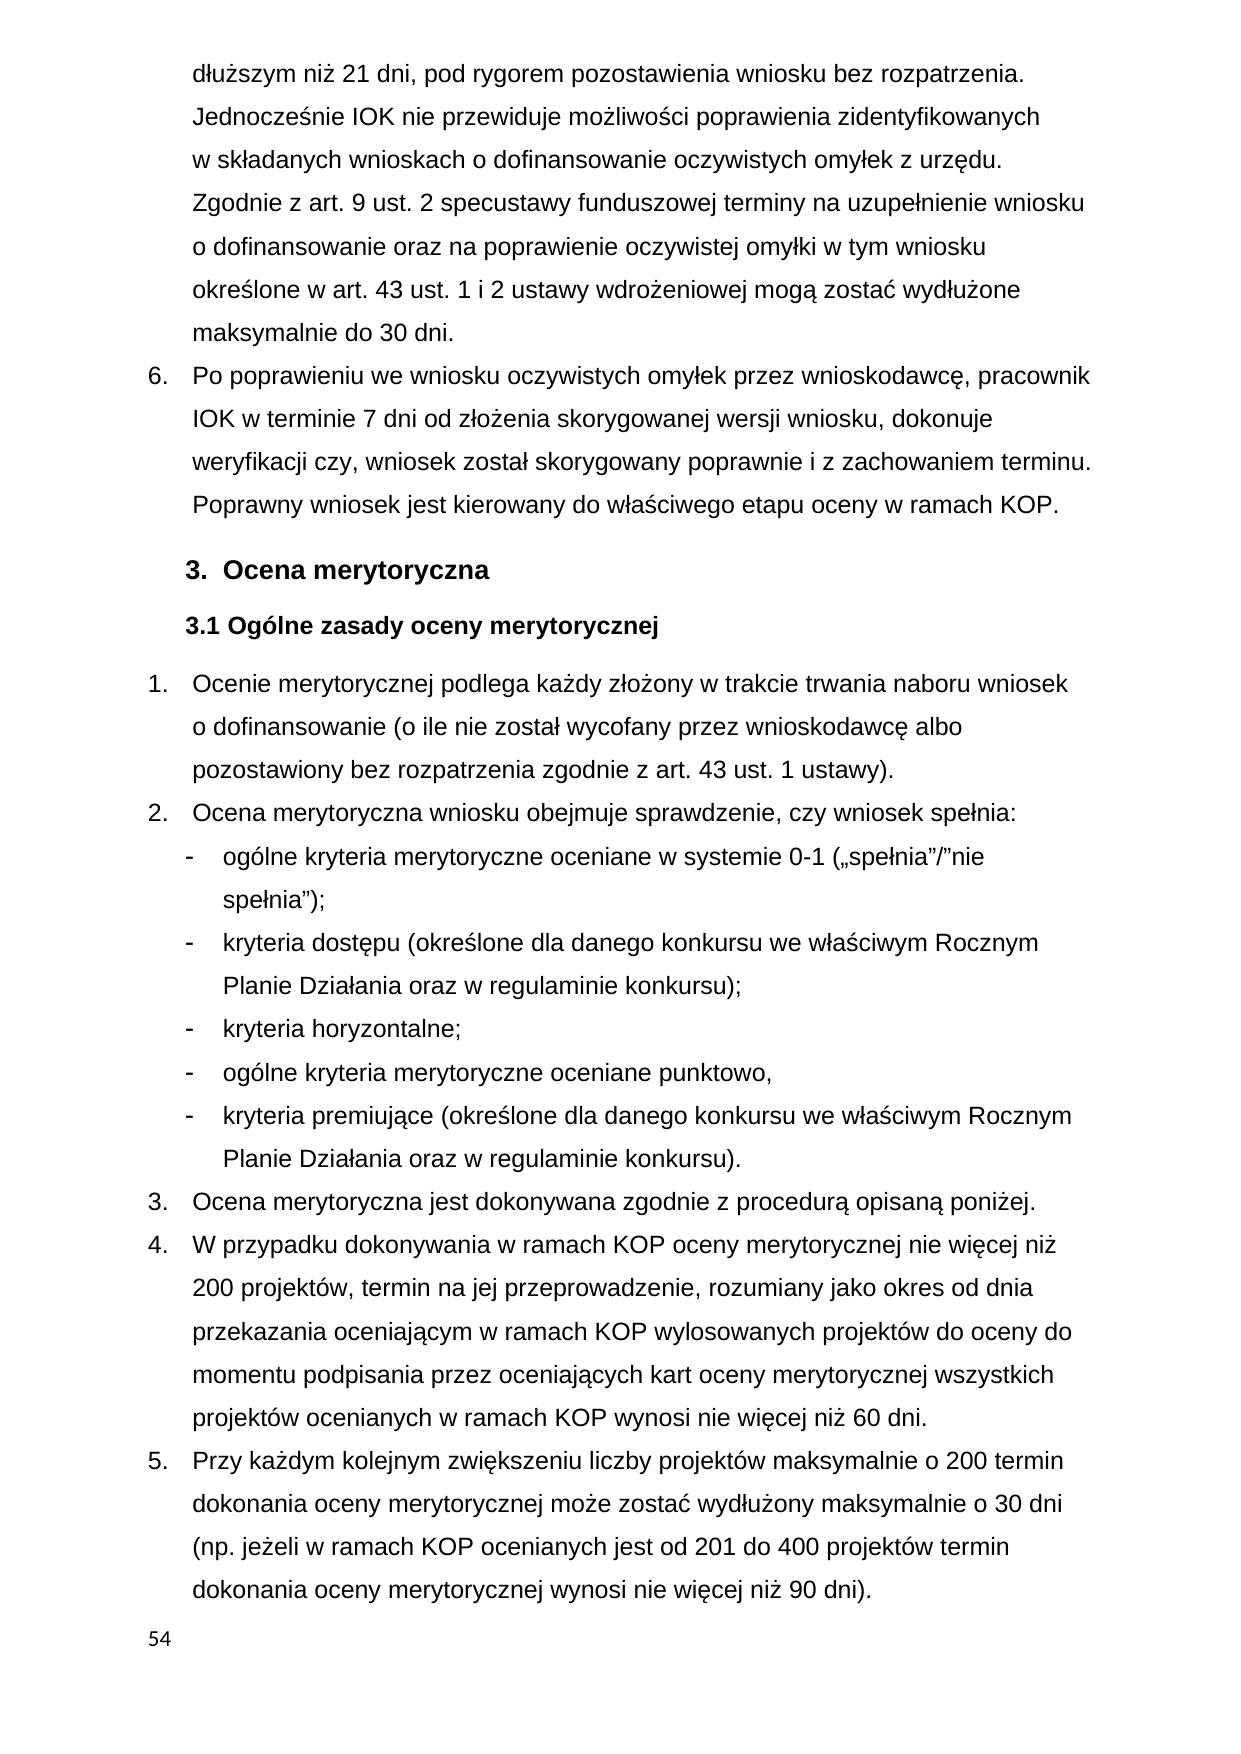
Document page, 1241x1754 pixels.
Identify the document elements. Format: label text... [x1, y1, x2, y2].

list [148, 59, 1093, 347]
list Ocena merytoryczna jest dokonywana zgodnie z procedurą opisaną poniżej. [148, 1187, 1093, 1216]
list Ocenie merytorycznej podlega każdy złożony w trakcie trwania naboru wniosek o dofinansowanie (o ile nie został wycofany przez wnioskodawcę albo pozostawiony bez rozpatrzenia zgodnie z art. 43 ust. 1 ustawy). [148, 669, 1093, 784]
subtitle Ogólne zasady oceny merytorycznej [185, 611, 1093, 640]
list kryteria dostępu (określone dla danego konkursu we właściwym Rocznym Planie Działania oraz w regulaminie konkursu); [185, 928, 1093, 1000]
subtitle Ocena merytoryczna [185, 554, 1093, 586]
list ogólne kryteria merytoryczne oceniane punktowo, [185, 1057, 1093, 1086]
list Po poprawieniu we wniosku oczywistych omyłek przez wnioskodawcę, pracownik IOK w terminie 7 dni od złożenia skorygowanej wersji wniosku, dokonuje weryfikacji czy, wniosek został skorygowany poprawnie i z zachowaniem terminu. Poprawny wniosek jest kierowany do właściwego etapu oceny w ramach KOP. [148, 361, 1093, 519]
list ogólne kryteria merytoryczne oceniane w systemie 0-1 („spełnia”/”nie spełnia”); [185, 842, 1093, 913]
list kryteria premiujące (określone dla danego konkursu we właściwym Rocznym Planie Działania oraz w regulaminie konkursu). [185, 1101, 1093, 1173]
list Przy każdym kolejnym zwiększeniu liczby projektów maksymalnie o 200 termin dokonania oceny merytorycznej może zostać wydłużony maksymalnie o 30 dni (np. jeżeli w ramach KOP ocenianych jest od 201 do 400 projektów termin dokonania oceny merytorycznej wynosi nie więcej niż 90 dni). [148, 1446, 1093, 1604]
list Ocena merytoryczna wniosku obejmuje sprawdzenie, czy wniosek spełnia: [148, 798, 1093, 827]
list kryteria horyzontalne; [185, 1014, 1093, 1043]
list W przypadku dokonywania w ramach KOP oceny merytorycznej nie więcej niż 200 projektów, termin na jej przeprowadzenie, rozumiany jako okres od dnia przekazania oceniającym w ramach KOP wylosowanych projektów do oceny do momentu podpisania przez oceniających kart oceny merytorycznej wszystkich projektów ocenianych w ramach KOP wynosi nie więcej niż 60 dni. [148, 1230, 1093, 1431]
